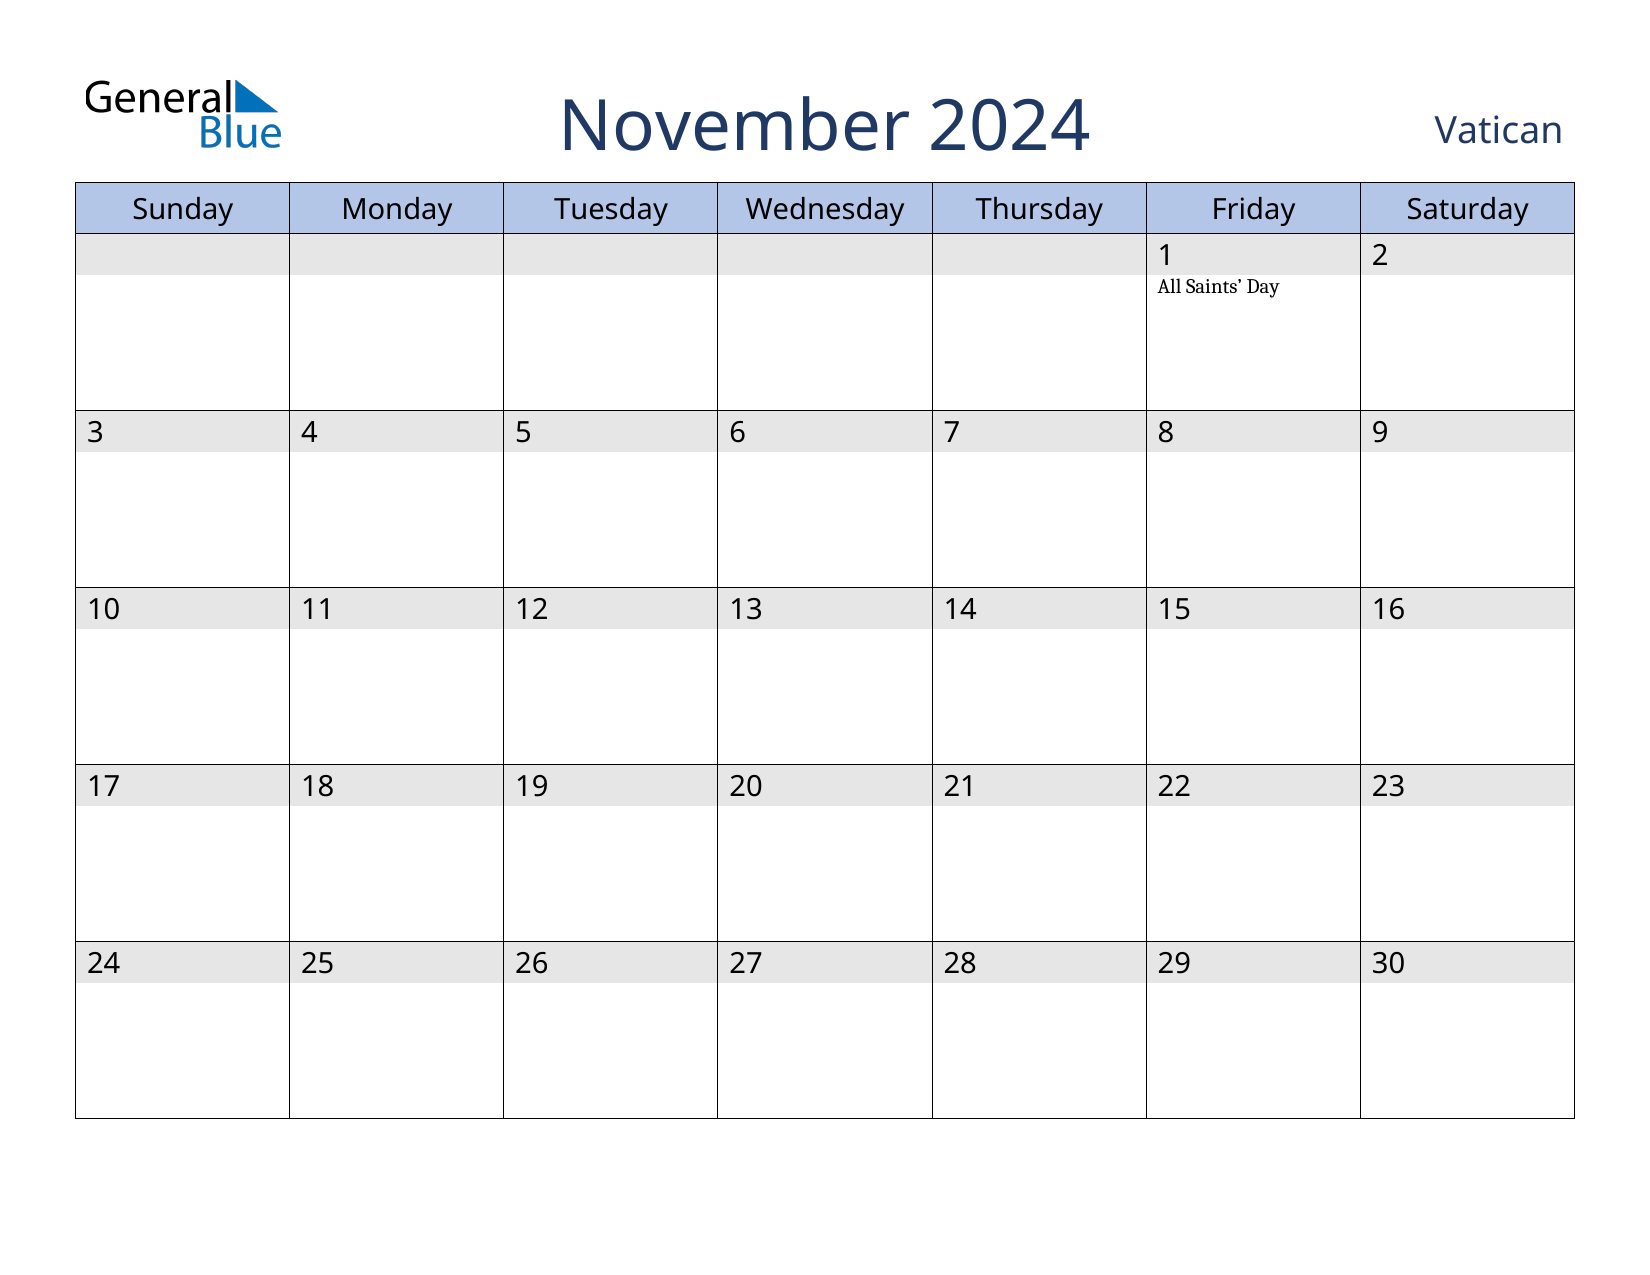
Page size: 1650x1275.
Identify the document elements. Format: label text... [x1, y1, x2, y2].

table_cell 19 [504, 765, 717, 806]
table_cell 4 [290, 411, 503, 452]
table_cell [718, 452, 932, 587]
table_cell 16 [1361, 588, 1574, 629]
table_cell 26 [504, 942, 717, 983]
table_cell [290, 234, 503, 275]
table_cell 27 [718, 942, 932, 983]
table_cell [933, 629, 1146, 764]
table_cell 6 [718, 411, 932, 452]
table_cell 24 [76, 942, 289, 983]
table_cell 9 [1361, 411, 1574, 452]
table_cell [504, 275, 717, 410]
table_cell [1361, 629, 1574, 764]
table_header [76, 75, 503, 182]
table_cell [933, 983, 1146, 1118]
table_cell [504, 806, 717, 941]
table_cell [933, 806, 1146, 941]
table_cell 23 [1361, 765, 1574, 806]
table_cell 21 [933, 765, 1146, 806]
table_cell 18 [290, 765, 503, 806]
table_cell [290, 806, 503, 941]
table_cell Monday [290, 183, 503, 233]
table_cell [718, 983, 932, 1118]
table_cell [1361, 983, 1574, 1118]
table_cell 14 [933, 588, 1146, 629]
table_cell 11 [290, 588, 503, 629]
table_cell 15 [1147, 588, 1360, 629]
table_cell [1147, 806, 1360, 941]
table_cell [76, 452, 289, 587]
table_cell [933, 452, 1146, 587]
table_cell Thursday [933, 183, 1146, 233]
table_cell 10 [76, 588, 289, 629]
table_header Vatican [1146, 75, 1574, 182]
table_cell Saturday [1361, 183, 1574, 233]
table_cell [76, 806, 289, 941]
table_cell 1 [1147, 234, 1360, 275]
table_cell Sunday [76, 183, 289, 233]
table_cell [933, 275, 1146, 410]
table_cell [718, 806, 932, 941]
table_cell [290, 629, 503, 764]
table_cell [504, 234, 717, 275]
table_cell 7 [933, 411, 1146, 452]
table_cell 13 [718, 588, 932, 629]
table_cell [1361, 452, 1574, 587]
table_cell 17 [76, 765, 289, 806]
table_cell [1361, 806, 1574, 941]
table_cell [1147, 629, 1360, 764]
table_cell 8 [1147, 411, 1360, 452]
table_cell 20 [718, 765, 932, 806]
table_cell 30 [1361, 942, 1574, 983]
table_cell [504, 452, 717, 587]
table_cell [290, 275, 503, 410]
table_cell 22 [1147, 765, 1360, 806]
table_cell 3 [76, 411, 289, 452]
table_cell [76, 983, 289, 1118]
table_cell [76, 234, 289, 275]
table_cell Wednesday [718, 183, 932, 233]
table_cell [718, 234, 932, 275]
table_cell [1147, 983, 1360, 1118]
table_cell [504, 983, 717, 1118]
picture [86, 80, 281, 148]
table_cell 2 [1361, 234, 1574, 275]
table_cell 25 [290, 942, 503, 983]
table_cell [1361, 275, 1574, 410]
table_cell [718, 275, 932, 410]
table_cell All Saints’ Day [1147, 275, 1360, 410]
table_cell Tuesday [504, 183, 717, 233]
table_cell [718, 629, 932, 764]
table_header November 2024 [504, 75, 1146, 182]
table_cell [933, 234, 1146, 275]
table_cell [76, 629, 289, 764]
table_cell 5 [504, 411, 717, 452]
table_cell [76, 275, 289, 410]
table_cell 28 [933, 942, 1146, 983]
table_cell Friday [1147, 183, 1360, 233]
table_cell [1147, 452, 1360, 587]
table_cell [290, 452, 503, 587]
table_cell 29 [1147, 942, 1360, 983]
table_cell [504, 629, 717, 764]
table_cell 12 [504, 588, 717, 629]
table_cell [290, 983, 503, 1118]
